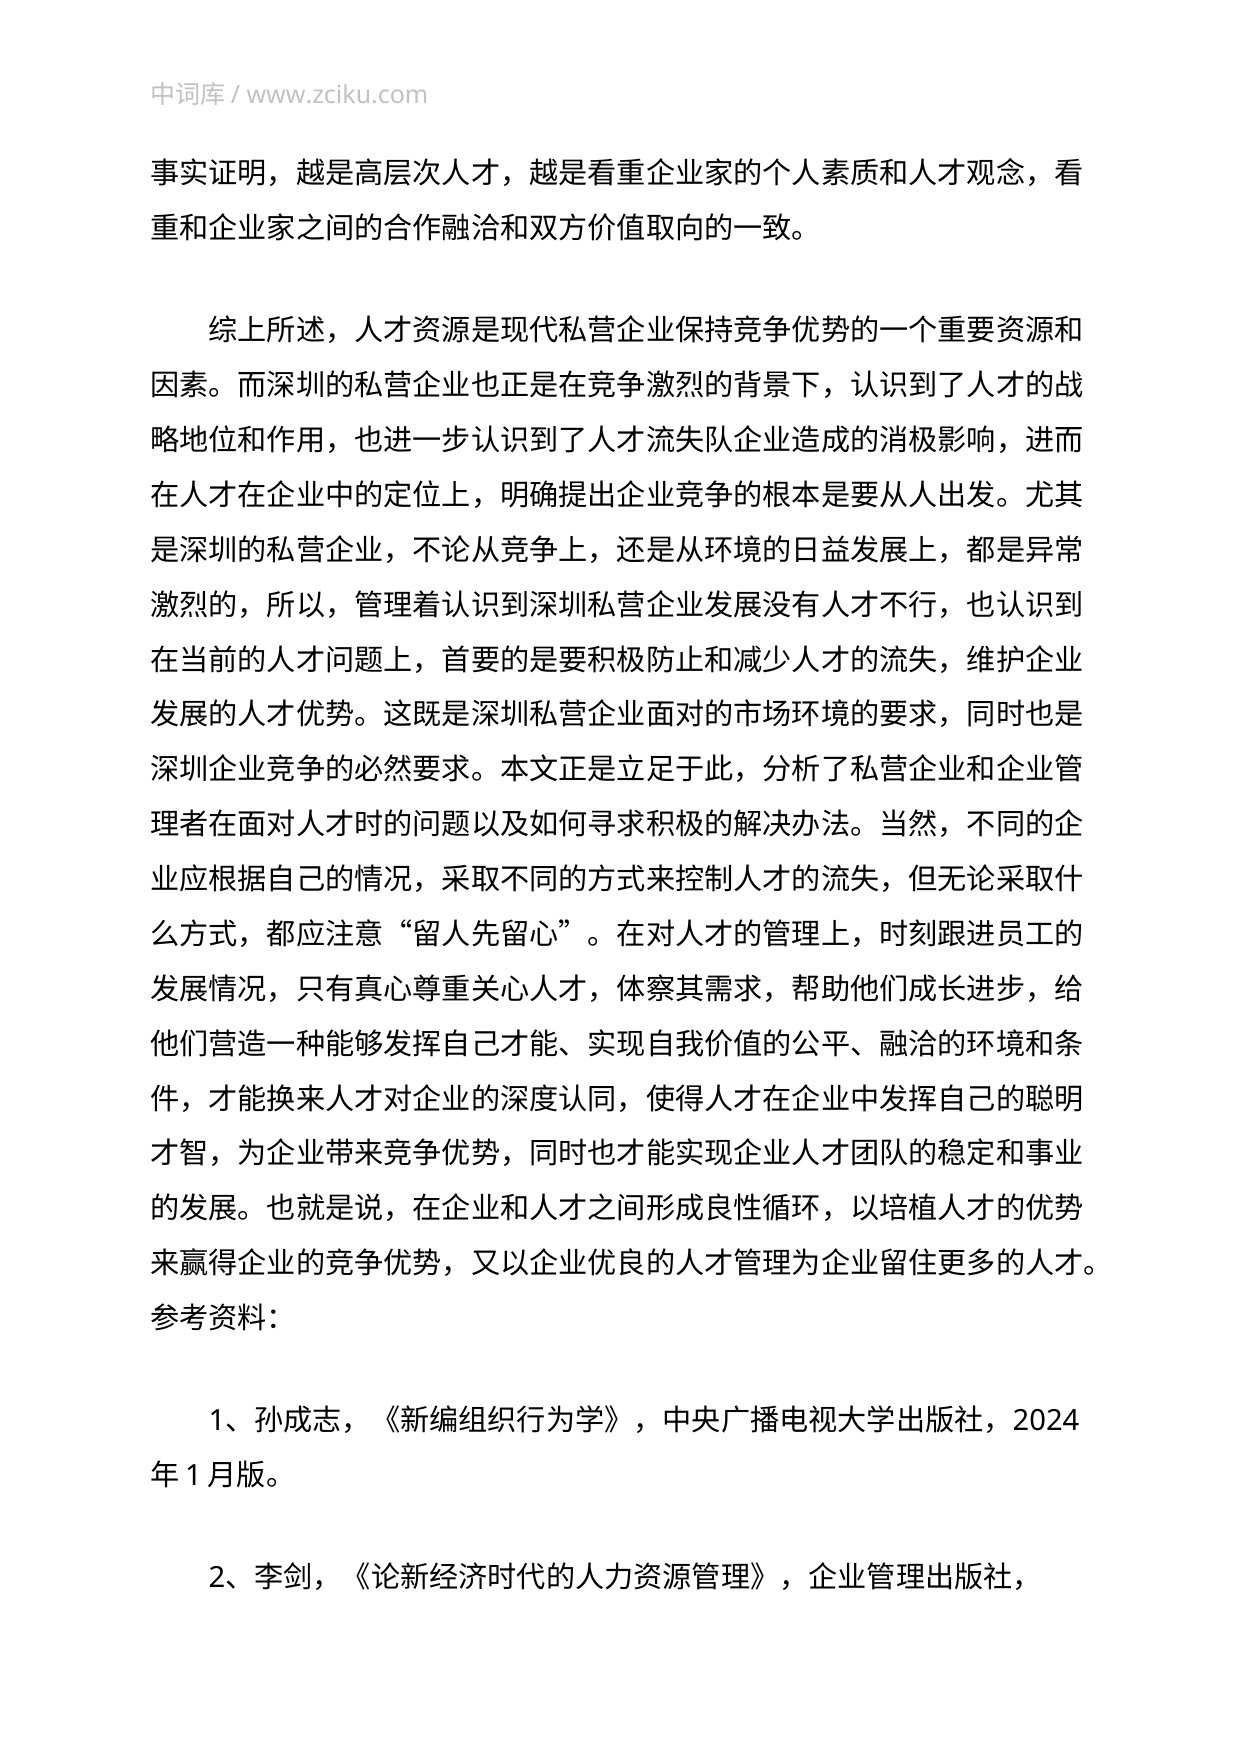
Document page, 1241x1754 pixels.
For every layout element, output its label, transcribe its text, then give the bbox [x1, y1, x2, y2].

text 综上所述，人才资源是现代私营企业保持竞争优势的一个重要资源和因素。而深圳的私营企业也正是在竞争激烈的背景下，认识到了人才的战略地位和作用，也进一步认识到了人才流失队企业造成的消极影响，进而在人才在企业中的定位上，明确提出企业竞争的根本是要从人出发。尤其是深圳的私营企业，不论从竞争上，还是从环境的日益发展上，都是异常激烈的，所以，管理着认识到深圳私营企业发展没有人才不行，也认识到在当前的人才问题上，首要的是要积极防止和减少人才的流失，维护企业发展的人才优势。这既是深圳私营企业面对的市场环境的要求，同时也是深圳企业竞争的必然要求。本文正是立足于此，分析了私营企业和企业管理者在面对人才时的问题以及如何寻求积极的解决办法。当然，不同的企业应根据自己的情况，采取不同的方式来控制人才的流失，但无论采取什么方式，都应注意“留人先留心”。在对人才的管理上，时刻跟进员工的发展情况，只有真心尊重关心人才，体察其需求，帮助他们成长进步，给他们营造一种能够发挥自己才能、实现自我价值的公平、融洽的环境和条件，才能换来人才对企业的深度认同，使得人才在企业中发挥自己的聪明才智，为企业带来竞争优势，同时也才能实现企业人才团队的稳定和事业的发展。也就是说，在企业和人才之间形成良性循环，以培植人才的优势来赢得企业的竞争优势，又以企业优良的人才管理为企业留住更多的人才。参考资料： [150, 307, 1090, 1337]
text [150, 1553, 1090, 1596]
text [150, 150, 1090, 247]
text 1、孙成志，《新编组织行为学》，中央广播电视大学出版社，2024年1月版。 [150, 1397, 1090, 1494]
